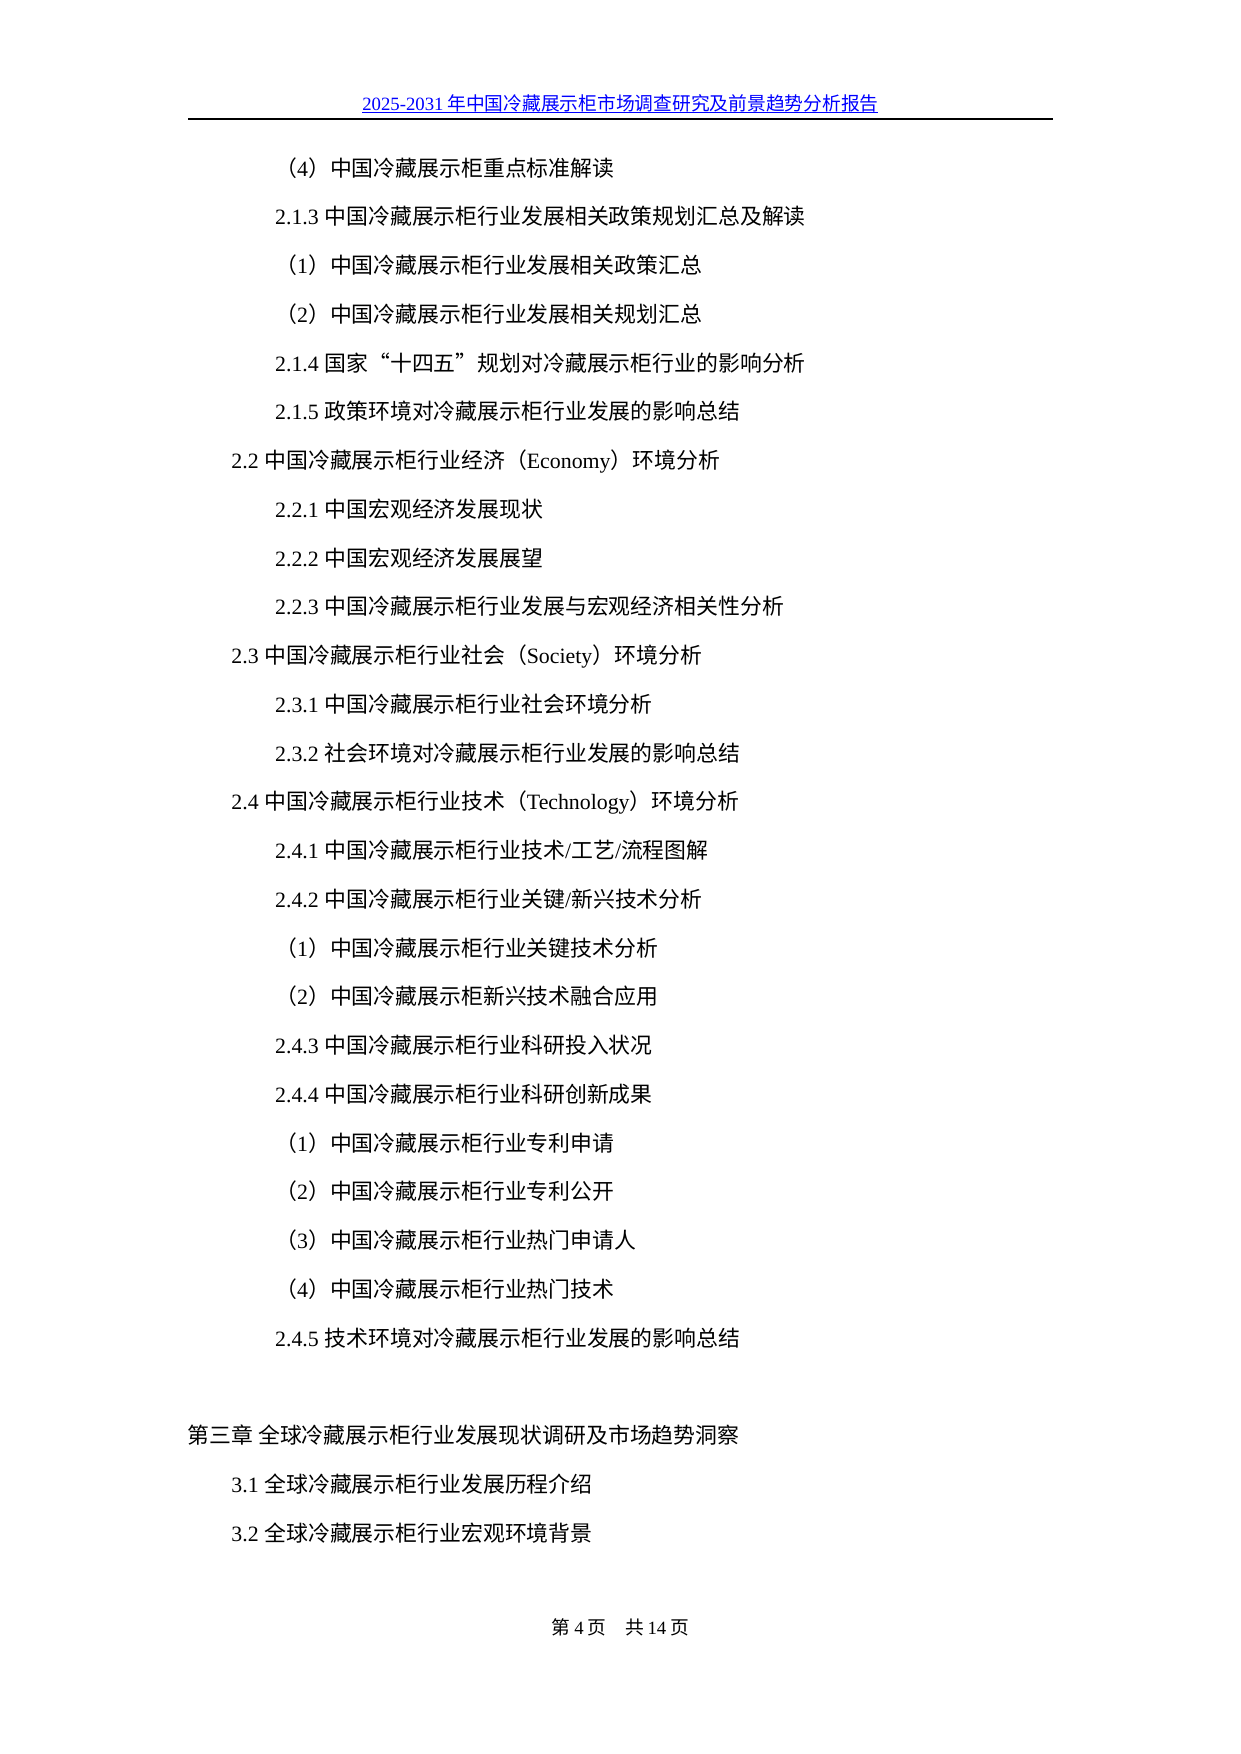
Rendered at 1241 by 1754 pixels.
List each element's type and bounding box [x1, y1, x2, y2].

text [187, 150, 1053, 1548]
